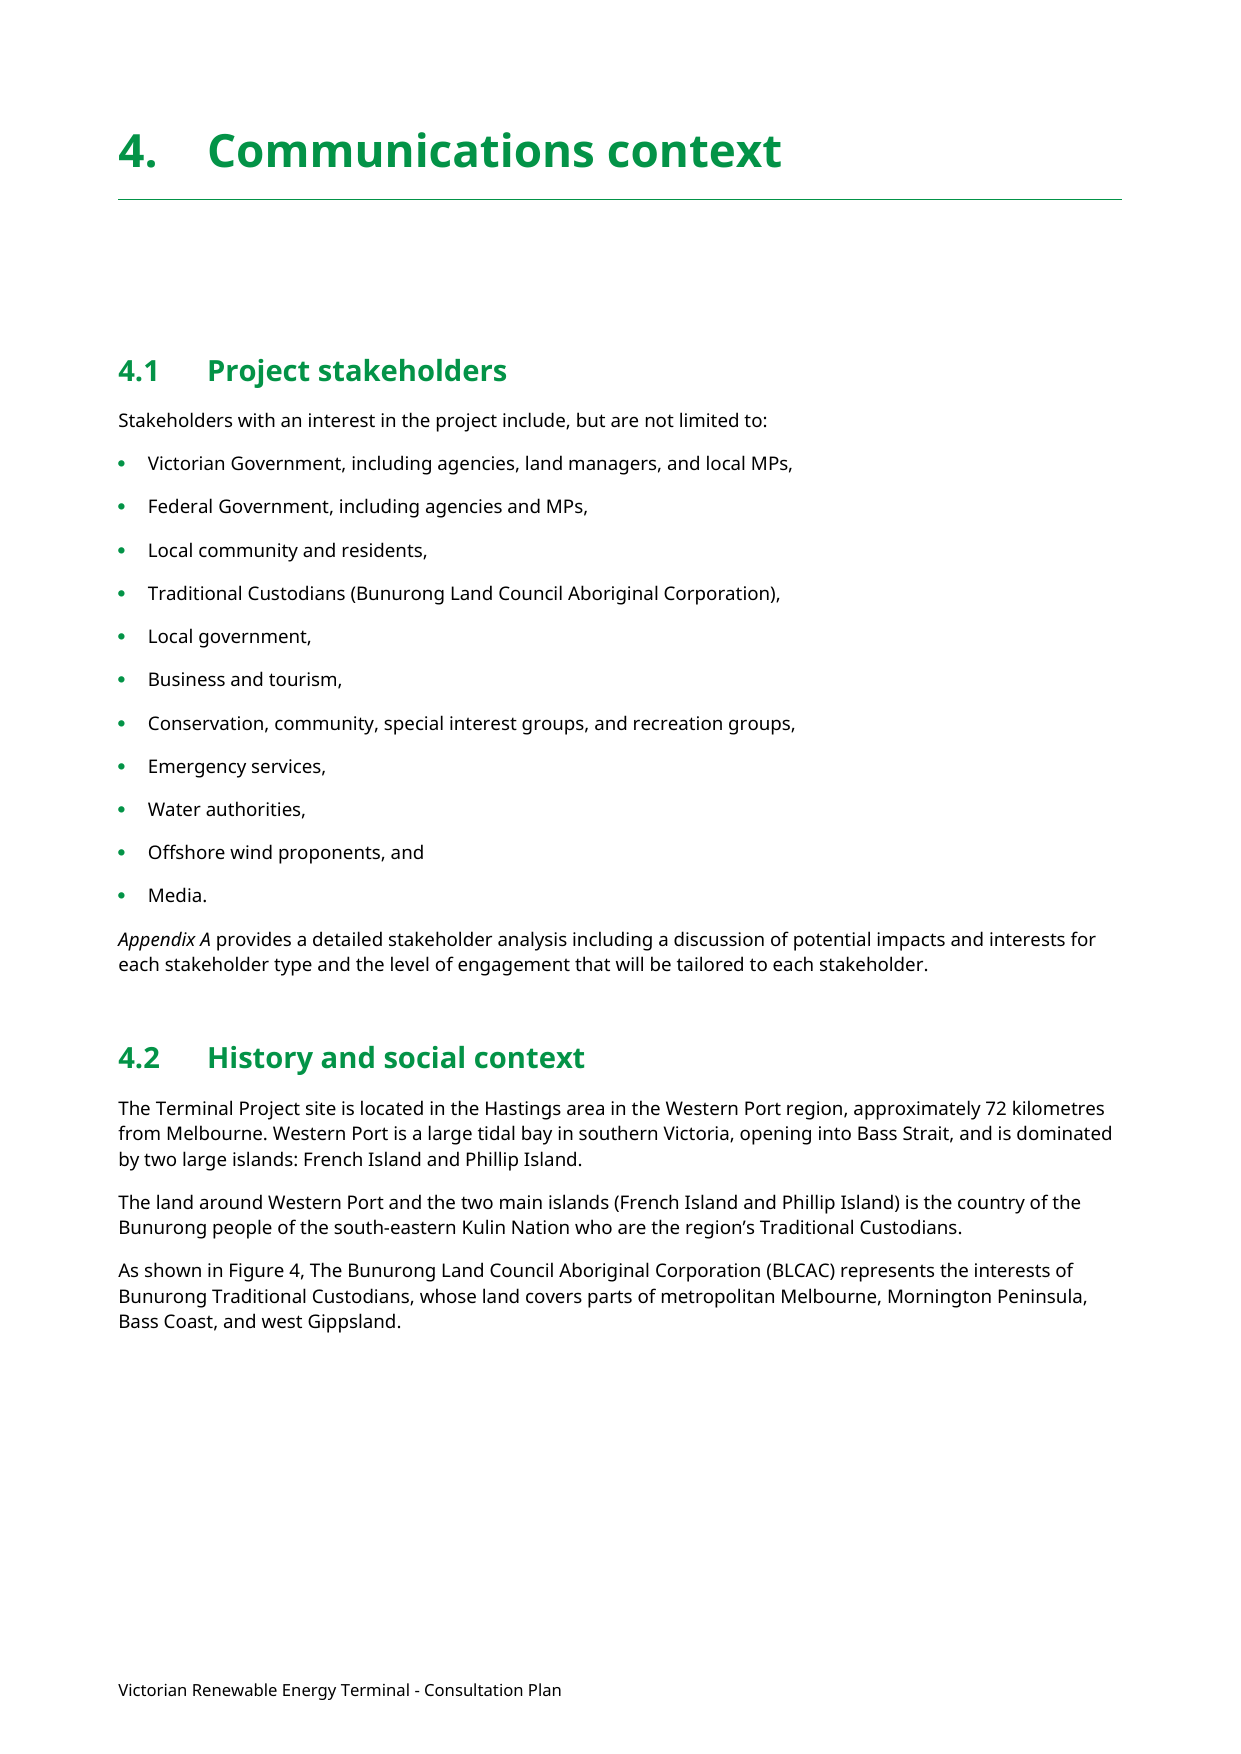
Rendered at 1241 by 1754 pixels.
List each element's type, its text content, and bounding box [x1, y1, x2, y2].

list Local government, [118, 623, 1122, 649]
subtitle History and social context [118, 1037, 1122, 1077]
text The Terminal Project site is located in the Hastings area in the Western Port region, approximately 72 kilometres from Melbourne. Western Port is a large tidal bay in southern Victoria, opening into Bass Strait, and is dominated by two large islands: French Island and Phillip Island. [118, 1095, 1122, 1171]
text Stakeholders with an interest in the project include, but are not limited to: [118, 407, 1122, 433]
text As shown in Figure 4, The Bunurong Land Council Aboriginal Corporation (BLCAC) represents the interests of Bunurong Traditional Custodians, whose land covers parts of metropolitan Melbourne, Mornington Peninsula, Bass Coast, and west Gippsland. [118, 1258, 1122, 1334]
list Water authorities, [118, 796, 1122, 822]
list Emergency services, [118, 753, 1122, 778]
subtitle Project stakeholders [118, 350, 1122, 389]
list Conservation, community, special interest groups, and recreation groups, [118, 710, 1122, 735]
list Victorian Government, including agencies, land managers, and local MPs, [118, 450, 1122, 476]
list Local community and residents, [118, 537, 1122, 562]
text Appendix A provides a detailed stakeholder analysis including a discussion of potential impacts and interests for each stakeholder type and the level of engagement that will be tailored to each stakeholder. [118, 926, 1122, 977]
list Business and tourism, [118, 667, 1122, 692]
list Federal Government, including agencies and MPs, [118, 494, 1122, 519]
text The land around Western Port and the two main islands (French Island and Phillip Island) is the country of the Bunurong people of the south-eastern Kulin Nation who are the region’s Traditional Custodians. [118, 1189, 1122, 1240]
list Media. [118, 883, 1122, 908]
subtitle Communications context [118, 118, 1122, 199]
list Offshore wind proponents, and [118, 839, 1122, 865]
list Traditional Custodians (Bunurong Land Council Aboriginal Corporation), [118, 580, 1122, 606]
